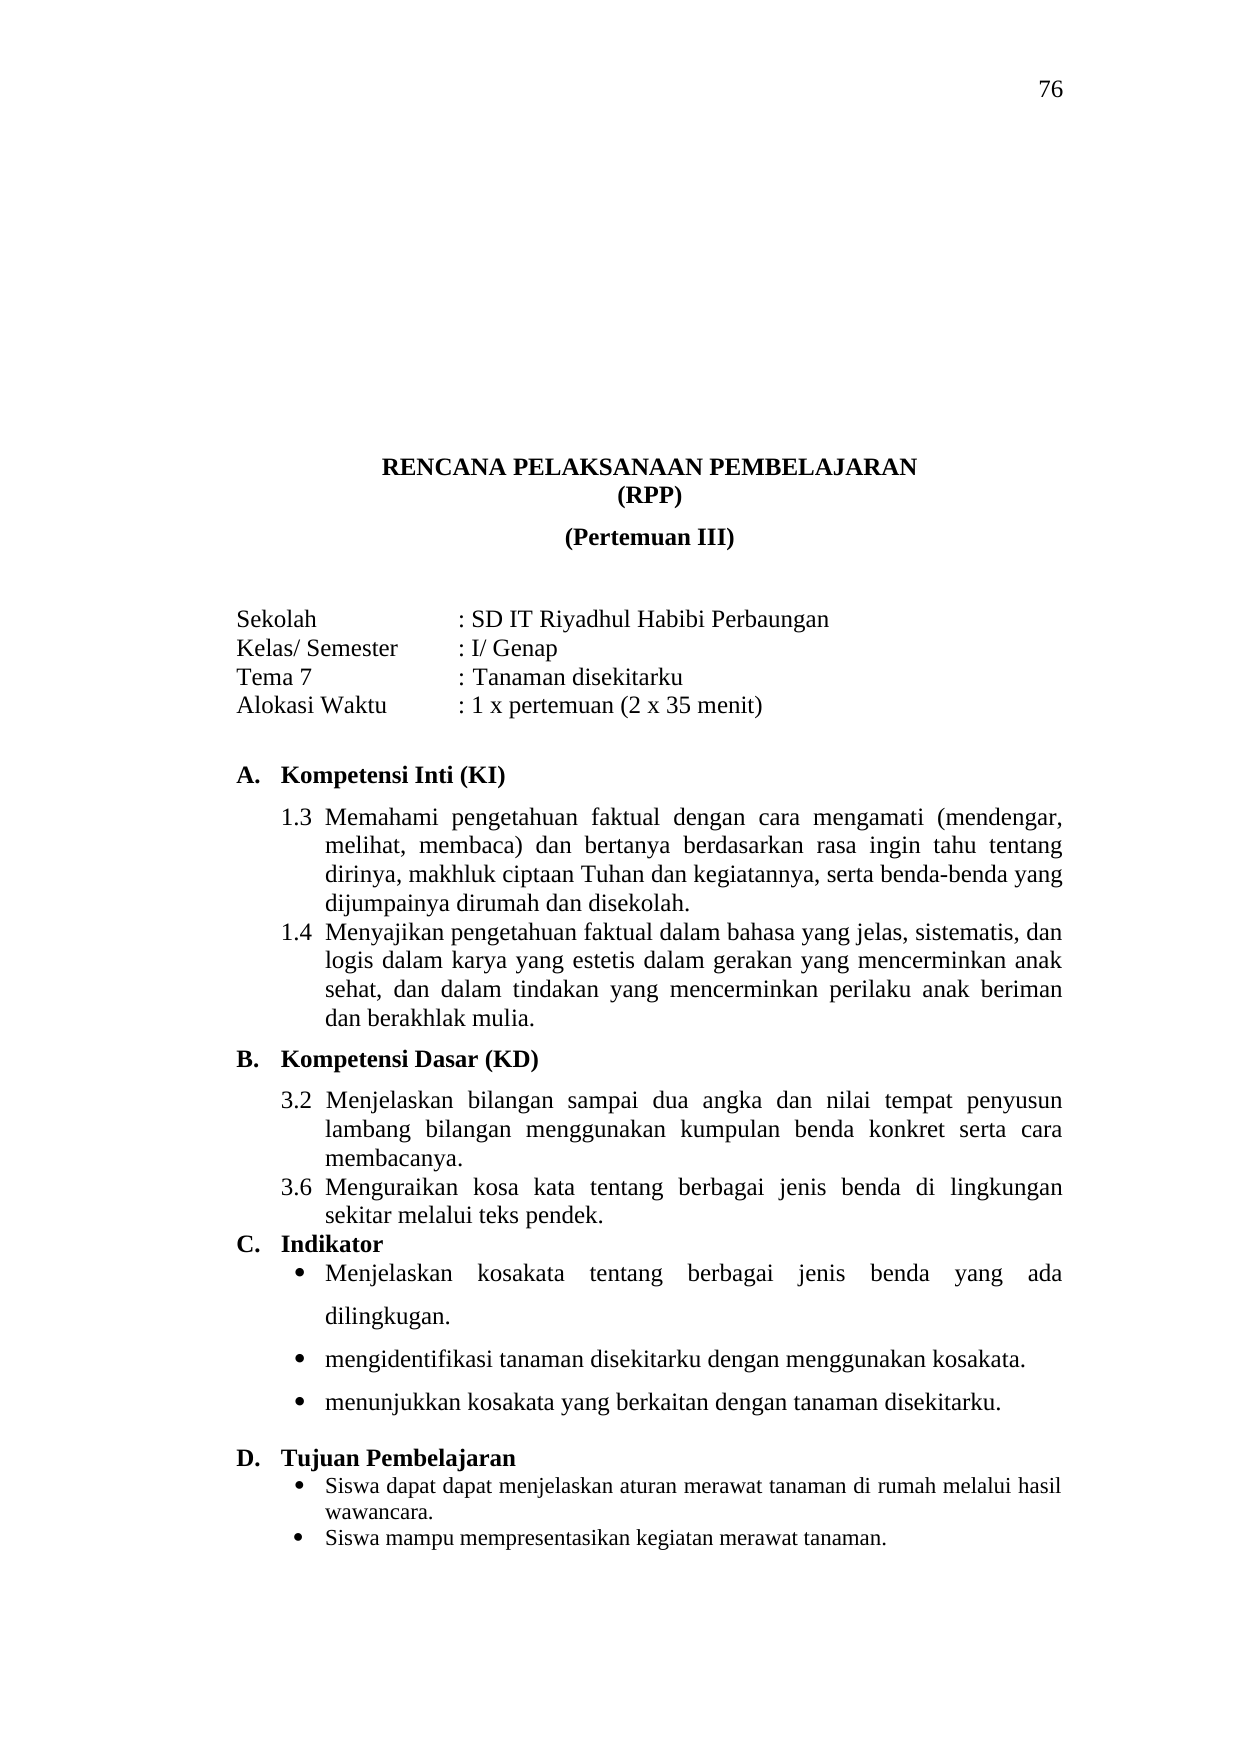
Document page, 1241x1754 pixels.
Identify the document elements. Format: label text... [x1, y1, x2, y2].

text Kelas/ Semester : I/ Genap [236, 633, 1063, 662]
list Siswa dapat dapat menjelaskan aturan merawat tanaman di rumah melalui hasil wawancara. [295, 1472, 1063, 1524]
list menunjukkan kosakata yang berkaitan dengan tanaman disekitarku. [295, 1387, 1063, 1416]
list Tujuan Pembelajaran [236, 1443, 1063, 1472]
list Indikator [236, 1229, 1063, 1258]
text 1.4 Menyajikan pengetahuan faktual dalam bahasa yang jelas, sistematis, dan logis dalam karya yang estetis dalam gerakan yang mencerminkan anak sehat, dan dalam tindakan yang mencerminkan perilaku anak beriman dan berakhlak mulia. [281, 917, 1063, 1032]
text Tema 7 : Tanaman disekitarku [236, 662, 1063, 690]
list Kompetensi Inti (KI) [236, 760, 1063, 789]
text 3.6 Menguraikan kosa kata tentang berbagai jenis benda di lingkungan sekitar melalui teks pendek. [281, 1172, 1063, 1229]
text RENCANA PELAKSANAAN PEMBELAJARAN [236, 452, 1063, 480]
text Alokasi Waktu : 1 x pertemuan (2 x 35 menit) [236, 690, 1063, 719]
list mengidentifikasi tanaman disekitarku dengan menggunakan kosakata. [295, 1344, 1063, 1373]
list Siswa mampu mempresentasikan kegiatan merawat tanaman. [294, 1524, 1063, 1551]
text 1.3 Memahami pengetahuan faktual dengan cara mengamati (mendengar, melihat, membaca) dan bertanya berdasarkan rasa ingin tahu tentang dirinya, makhluk ciptaan Tuhan dan kegiatannya, serta benda-benda yang dijumpainya dirumah dan disekolah. [281, 802, 1063, 917]
text Sekolah : SD IT Riyadhul Habibi Perbaungan [236, 604, 1063, 633]
list Kompetensi Dasar (KD) [236, 1044, 1063, 1073]
list Menjelaskan kosakata tentang berbagai jenis benda yang ada dilingkugan. [295, 1258, 1063, 1330]
text (Pertemuan III) [236, 522, 1063, 550]
text (RPP) [236, 480, 1063, 509]
text 3.2 Menjelaskan bilangan sampai dua angka dan nilai tempat penyusun lambang bilangan menggunakan kumpulan benda konkret serta cara membacanya. [281, 1085, 1063, 1172]
